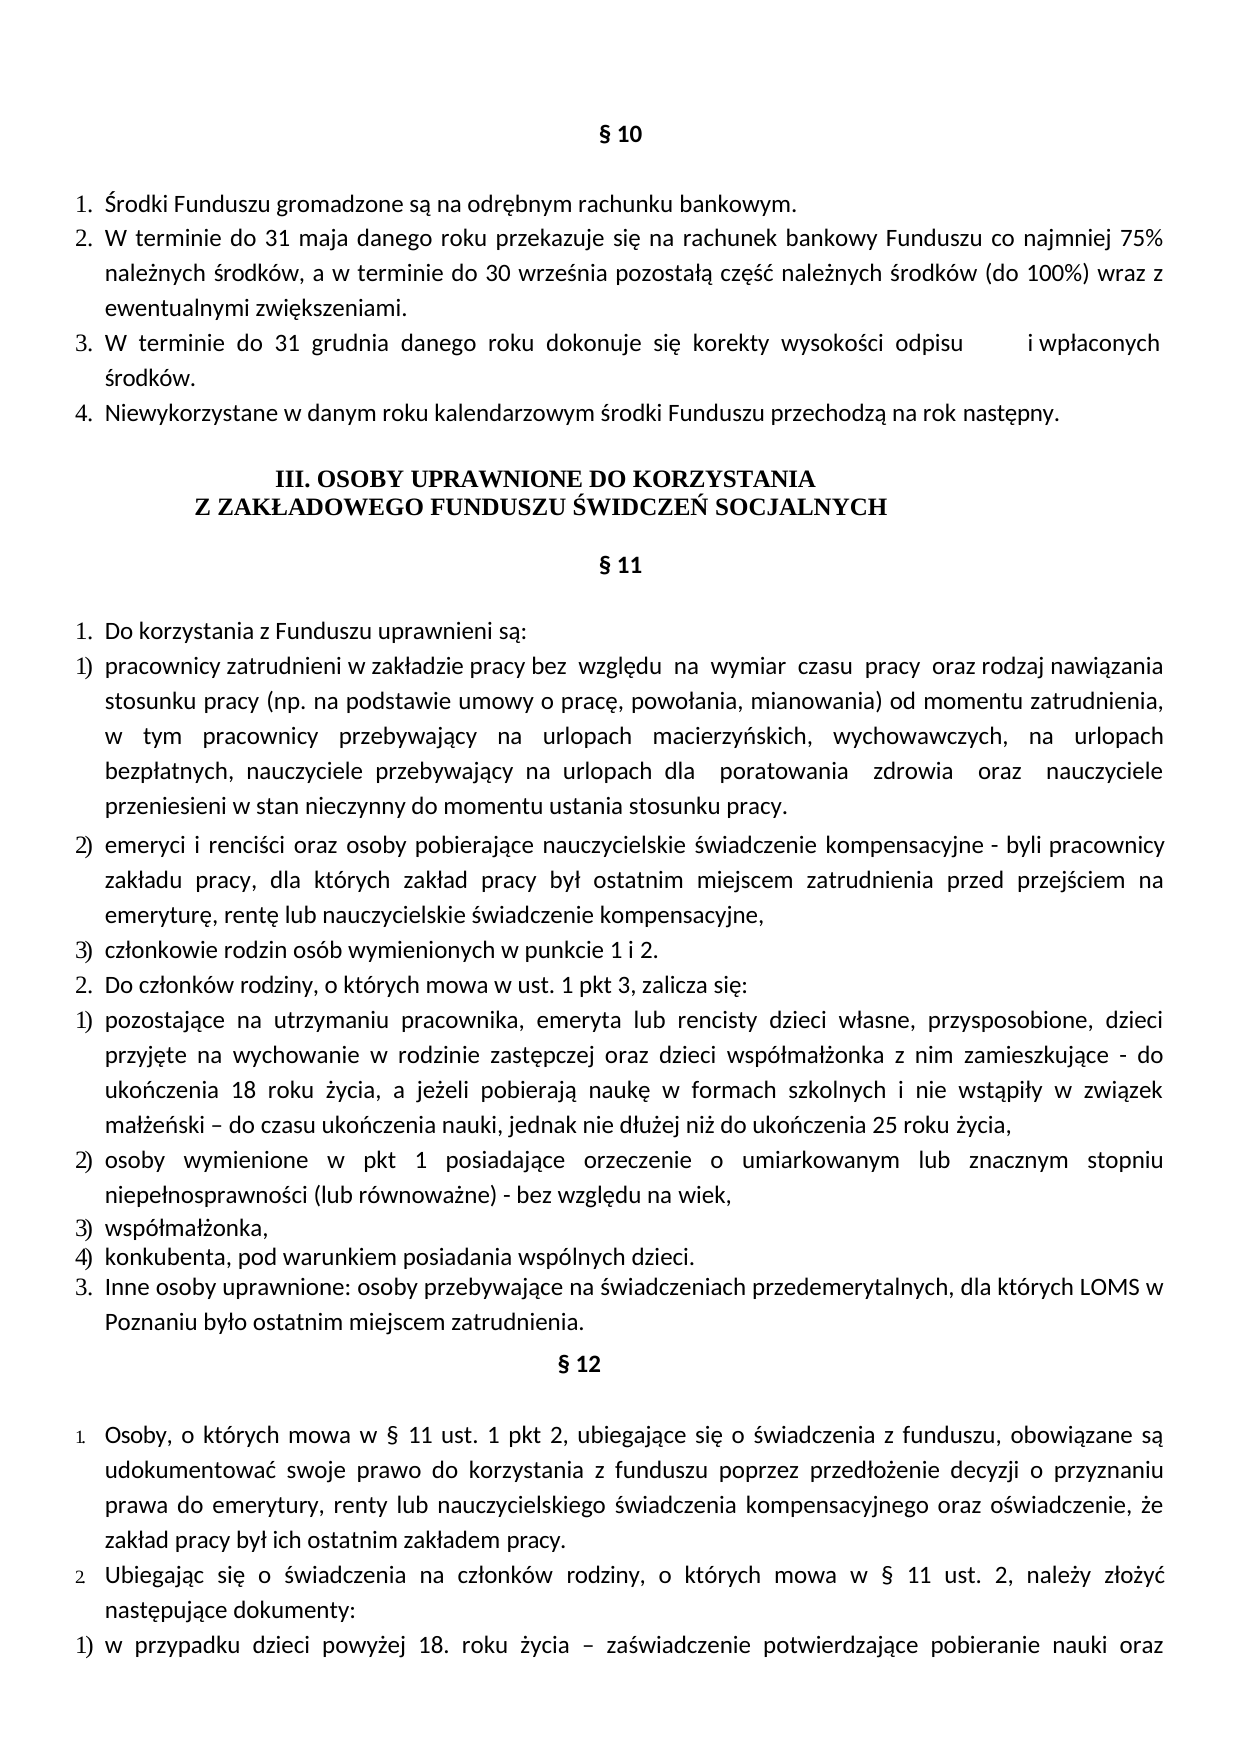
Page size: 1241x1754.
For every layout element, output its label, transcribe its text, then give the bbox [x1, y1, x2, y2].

list pracownicy zatrudnieni w zakładzie pracy bez względu na wymiar czasu pracy oraz rodzaj nawiązania stosunku pracy (np. na podstawie umowy o pracę, powołania, mianowania) od momentu zatrudnienia, w tym pracownicy przebywający na urlopach macierzyńskich, wychowawczych, na urlopach bezpłatnych, nauczyciele przebywający na urlopach dla poratowania zdrowia oraz nauczyciele przeniesieni w stan nieczynny do momentu ustania stosunku pracy. [75, 650, 1165, 821]
list emeryci i renciści oraz osoby pobierające nauczycielskie świadczenie kompensacyjne - byli pracownicy zakładu pracy, dla których zakład pracy był ostatnim miejscem zatrudnienia przed przejściem na emeryturę, rentę lub nauczycielskie świadczenie kompensacyjne, [75, 829, 1165, 930]
text § 12 [75, 1348, 1083, 1379]
text III. OSOBY UPRAWNIONE DO KORZYSTANIA [75, 464, 1036, 492]
list Niewykorzystane w danym roku kalendarzowym środki Funduszu przechodzą na rok następny. [75, 398, 1165, 428]
list W terminie do 31 maja danego roku przekazuje się na rachunek bankowy Funduszu co najmniej 75% należnych środków, a w terminie do 30 września pozostałą część należnych środków (do 100%) wraz z ewentualnymi zwiększeniami. [75, 222, 1165, 323]
list pozostające na utrzymaniu pracownika, emeryta lub rencisty dzieci własne, przysposobione, dzieci przyjęte na wychowanie w rodzinie zastępczej oraz dzieci współmałżonka z nim zamieszkujące - do ukończenia 18 roku życia, a jeżeli pobierają naukę w formach szkolnych i nie wstąpiły w związek małżeński – do czasu ukończenia nauki, jednak nie dłużej niż do ukończenia 25 roku życia, [75, 1004, 1165, 1140]
list Inne osoby uprawnione: osoby przebywające na świadczeniach przedemerytalnych, dla których LOMS w Poznaniu było ostatnim miejscem zatrudnienia. [75, 1271, 1165, 1336]
list osoby wymienione w pkt 1 posiadające orzeczenie o umiarkowanym lub znacznym stopniu niepełnosprawności (lub równoważne) - bez względu na wiek, [75, 1144, 1165, 1210]
text Z ZAKŁADOWEGO FUNDUSZU ŚWIDCZEŃ SOCJALNYCH [75, 492, 1036, 521]
text § 10 [75, 118, 1165, 148]
list członkowie rodzin osób wymienionych w punkcie 1 i 2. [75, 934, 1165, 965]
list Ubiegając się o świadczenia na członków rodziny, o których mowa w § 11 ust. 2, należy złożyć następujące dokumenty: [75, 1559, 1165, 1624]
list współmałżonka, [75, 1214, 1165, 1242]
list Środki Funduszu gromadzone są na odrębnym rachunku bankowym. [75, 188, 1165, 218]
list W terminie do 31 grudnia danego roku dokonuje się korekty wysokości odpisu i wpłaconych środków. [75, 328, 1165, 393]
list Osoby, o których mowa w § 11 ust. 1 pkt 2, ubiegające się o świadczenia z funduszu, obowiązane są udokumentować swoje prawo do korzystania z funduszu poprzez przedłożenie decyzji o przyznaniu prawa do emerytury, renty lub nauczycielskiego świadczenia kompensacyjnego oraz oświadczenie, że zakład pracy był ich ostatnim zakładem pracy. [75, 1419, 1165, 1554]
list konkubenta, pod warunkiem posiadania wspólnych dzieci. [75, 1242, 1165, 1271]
list Do korzystania z Funduszu uprawnieni są: [75, 615, 1165, 646]
list Do członków rodziny, o których mowa w ust. 1 pkt 3, zalicza się: [75, 969, 1165, 1000]
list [75, 1629, 1165, 1659]
text § 11 [75, 549, 1165, 580]
